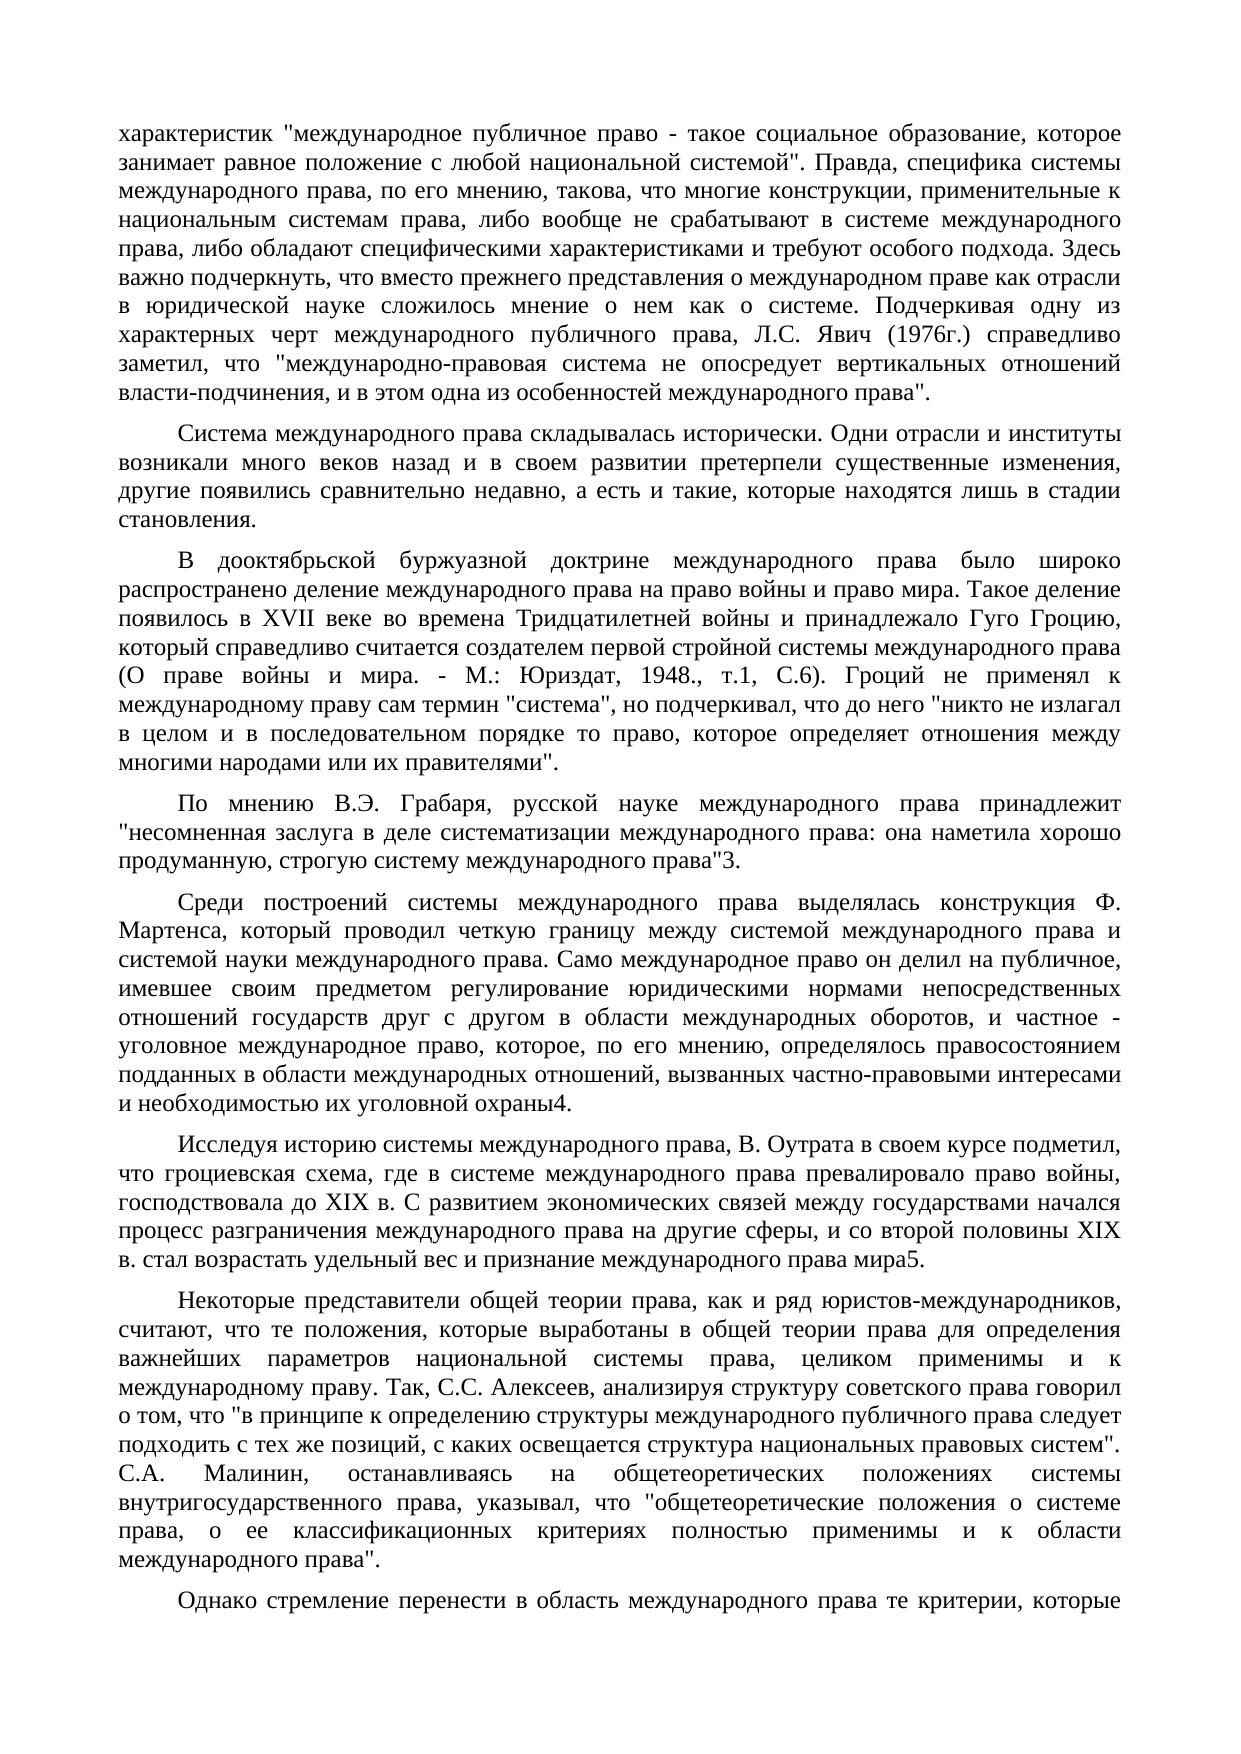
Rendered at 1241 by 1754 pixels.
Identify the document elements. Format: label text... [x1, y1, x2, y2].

text В дооктябрьской буржуазной доктрине международного права было широко распространено деление международного права на право войны и право мира. Такое деление появилось в XVII веке во времена Тридцатилетней войны и принадлежало Гуго Гроцию, который справедливо считается создателем первой стройной системы международного права (О праве войны и мира. - М.: Юриздат, 1948., т.1, С.6). Гроций не применял к международному праву сам термин "система", но подчеркивал, что до него "никто не излагал в целом и в последовательном порядке то право, которое определяет отношения между многими народами или их правителями". [118, 546, 1122, 776]
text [118, 1586, 1122, 1614]
text Система международного права складывалась исторически. Одни отрасли и институты возникали много веков назад и в своем развитии претерпели существенные изменения, другие появились сравнительно недавно, а есть и такие, которые находятся лишь в стадии становления. [118, 418, 1122, 533]
text По мнению В.Э. Грабаря, русской науке международного права принадлежит "несомненная заслуга в деле систематизации международного права: она наметила хорошо продуманную, строгую систему международного права"3. [118, 788, 1122, 874]
text Некоторые представители общей теории права, как и ряд юристов-международников, считают, что те положения, которые выработаны в общей теории права для определения важнейших параметров национальной системы права, целиком применимы и к международному праву. Так, С.С. Алексеев, анализируя структуру советского права говорил о том, что "в принципе к определению структуры международного публичного права следует подходить с тех же позиций, с каких освещается структура национальных правовых систем". С.А. Малинин, останавливаясь на общетеоретических положениях системы внутригосударственного права, указывал, что "общетеоретические положения о системе права, о ее классификационных критериях полностью применимы и к области международного права". [118, 1286, 1122, 1573]
text Среди построений системы международного права выделялась конструкция Ф. Мартенса, который проводил четкую границу между системой международного права и системой науки международного права. Само международное право он делил на публичное, имевшее своим предметом регулирование юридическими нормами непосредственных отношений государств друг с другом в области международных оборотов, и частное - уголовное международное право, которое, по его мнению, определялось правосостоянием подданных в области международных отношений, вызванных частно-правовыми интересами и необходимостью их уголовной охраны4. [118, 887, 1122, 1117]
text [118, 118, 1122, 406]
text Исследуя историю системы международного права, В. Оутрата в своем курсе подметил, что гроциевская схема, где в системе международного права превалировало право войны, господствовала до XIX в. С развитием экономических связей между государствами начался процесс разграничения международного права на другие сферы, и со второй половины XIX в. стал возрастать удельный вес и признание международного права мира5. [118, 1129, 1122, 1273]
